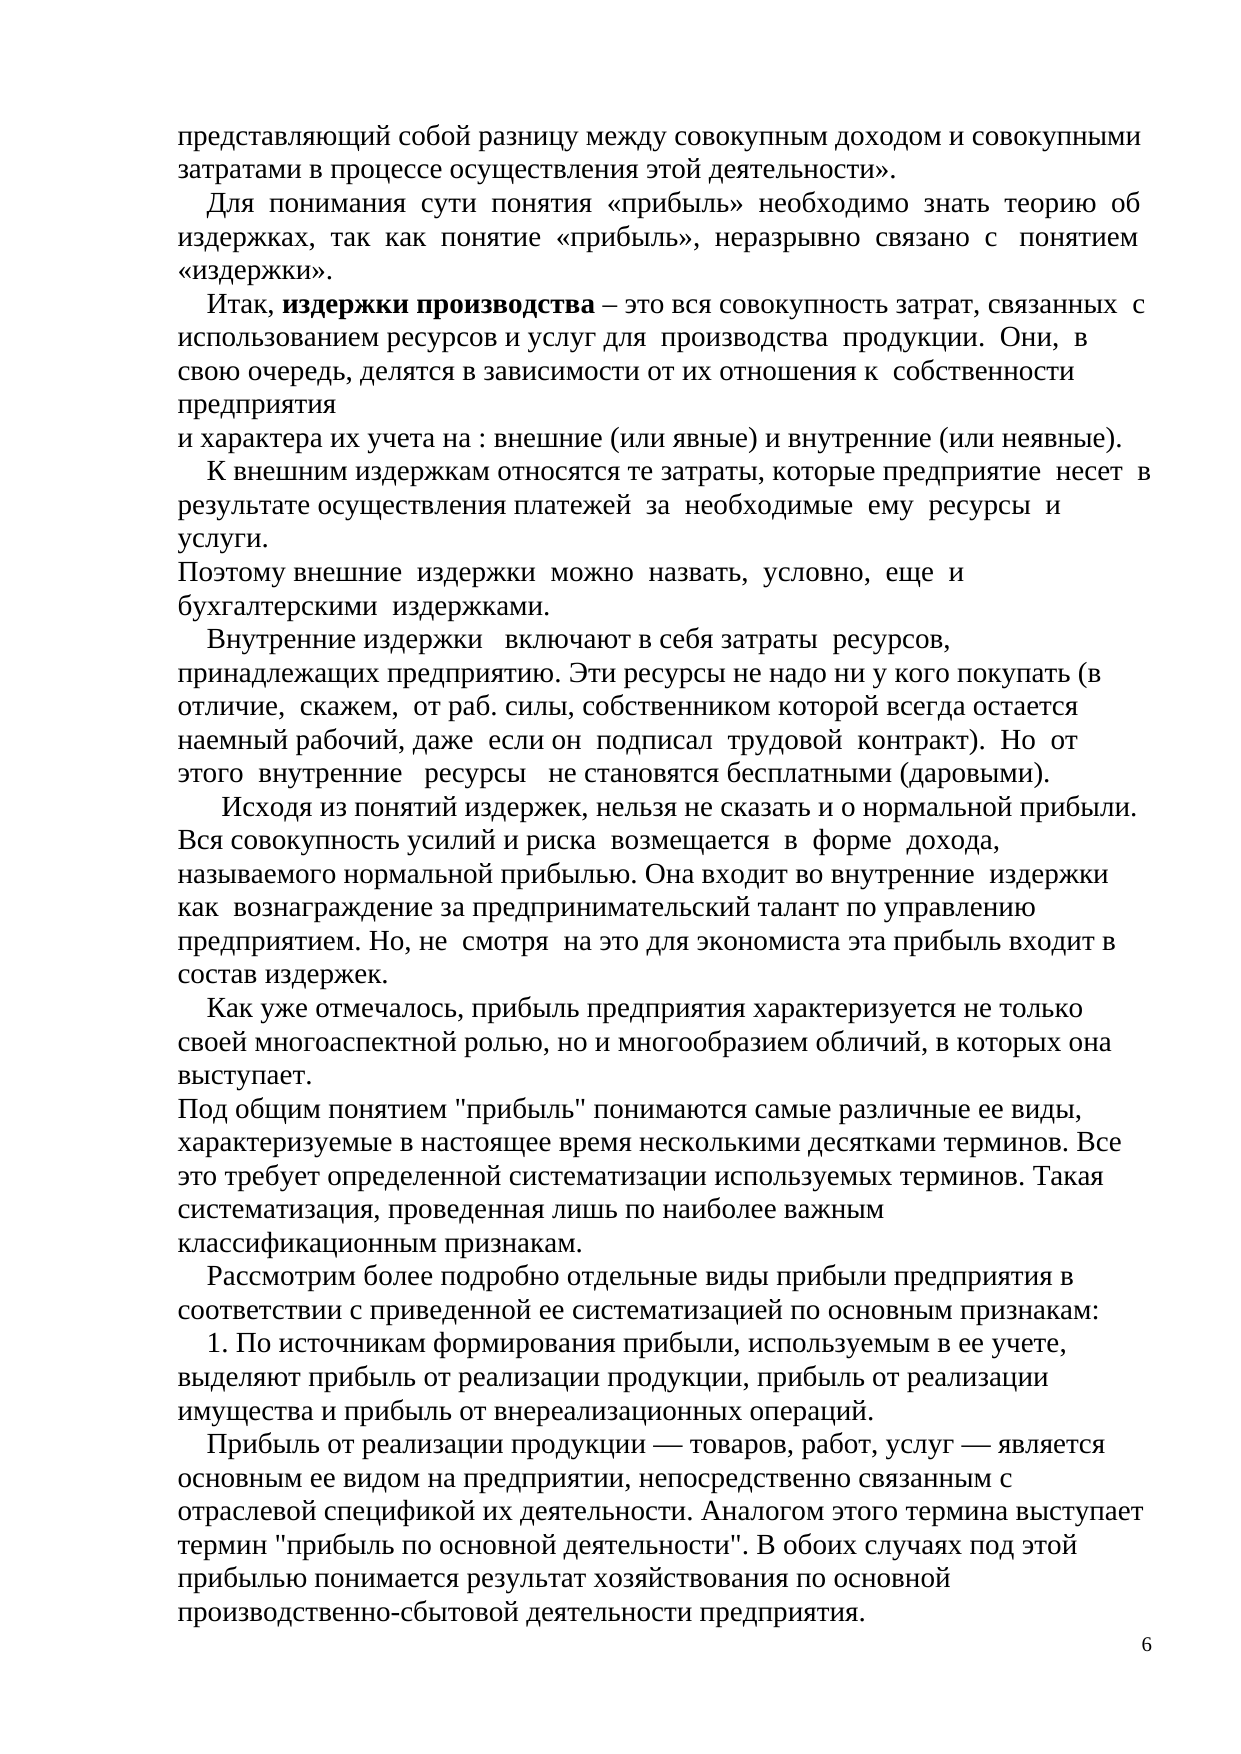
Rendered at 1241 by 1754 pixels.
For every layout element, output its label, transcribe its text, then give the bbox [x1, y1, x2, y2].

text соответствии с приведенной ее систематизацией по основным признакам: [177, 1292, 1152, 1326]
text Прибыль от реализации продукции — товаров, работ, услуг — является [177, 1426, 1152, 1460]
text Внутренние издержки включают в себя затраты ресурсов, принадлежащих предприятию. Эти ресурсы не надо ни у кого покупать (в отличие, скажем, от раб. силы, собственником которой всегда остается наемный рабочий, даже если он подписал трудовой контракт). Но от этого внутренние ресурсы не становятся бесплатными (даровыми). [177, 621, 1152, 789]
text К внешним издержкам относятся те затраты, которые предприятие несет в [177, 453, 1152, 487]
text Вся совокупность усилий и риска возмещается в форме дохода, называемого нормальной прибылью. Она входит во внутренние издержки как вознаграждение за предпринимательский талант по управлению предприятием. Но, не смотря на это для экономиста эта прибыль входит в состав издержек. [177, 822, 1152, 990]
text характеризуемые в настоящее время несколькими десятками терминов. Все это требует определенной систематизации используемых терминов. Такая [177, 1124, 1152, 1191]
text Как уже отмечалось, прибыль предприятия характеризуется не только своей многоаспектной ролью, но и многообразием обличий, в которых она выступает. [177, 990, 1152, 1091]
text Под общим понятием "прибыль" понимаются самые различные ее виды, [177, 1091, 1152, 1124]
text Для понимания сути понятия «прибыль» необходимо знать теорию об [177, 185, 1152, 219]
text и характера их учета на : внешние (или явные) и внутренние (или неявные). [177, 420, 1152, 453]
text Исходя из понятий издержек, нельзя не сказать и о нормальной прибыли. [177, 789, 1152, 822]
text основным ее видом на предприятии, непосредственно связанным с отраслевой спецификой их деятельности. Аналогом этого термина выступает термин "прибыль по основной деятельности". В обоих случаях под этой прибылью понимается результат хозяйствования по основной производственно-сбытовой деятельности предприятия. [177, 1460, 1152, 1627]
text результате осуществления платежей за необходимые ему ресурсы и услуги. [177, 487, 1152, 554]
text издержках, так как понятие «прибыль», неразрывно связано с понятием [177, 219, 1152, 252]
text использованием ресурсов и услуг для производства продукции. Они, в свою очередь, делятся в зависимости от их отношения к собственности предприятия [177, 319, 1152, 420]
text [177, 118, 1152, 185]
text Итак, издержки производства – это вся совокупность затрат, связанных с [177, 286, 1152, 319]
text систематизация, проведенная лишь по наиболее важным классификационным признакам. [177, 1191, 1152, 1258]
text выделяют прибыль от реализации продукции, прибыль от реализации имущества и прибыль от внереализационных операций. [177, 1359, 1152, 1426]
text 1. По источникам формирования прибыли, используемым в ее учете, [177, 1326, 1152, 1359]
text Рассмотрим более подробно отдельные виды прибыли предприятия в [177, 1258, 1152, 1292]
text Поэтому внешние издержки можно назвать, условно, еще и бухгалтерскими издержками. [177, 554, 1152, 621]
text «издержки». [177, 252, 1152, 286]
